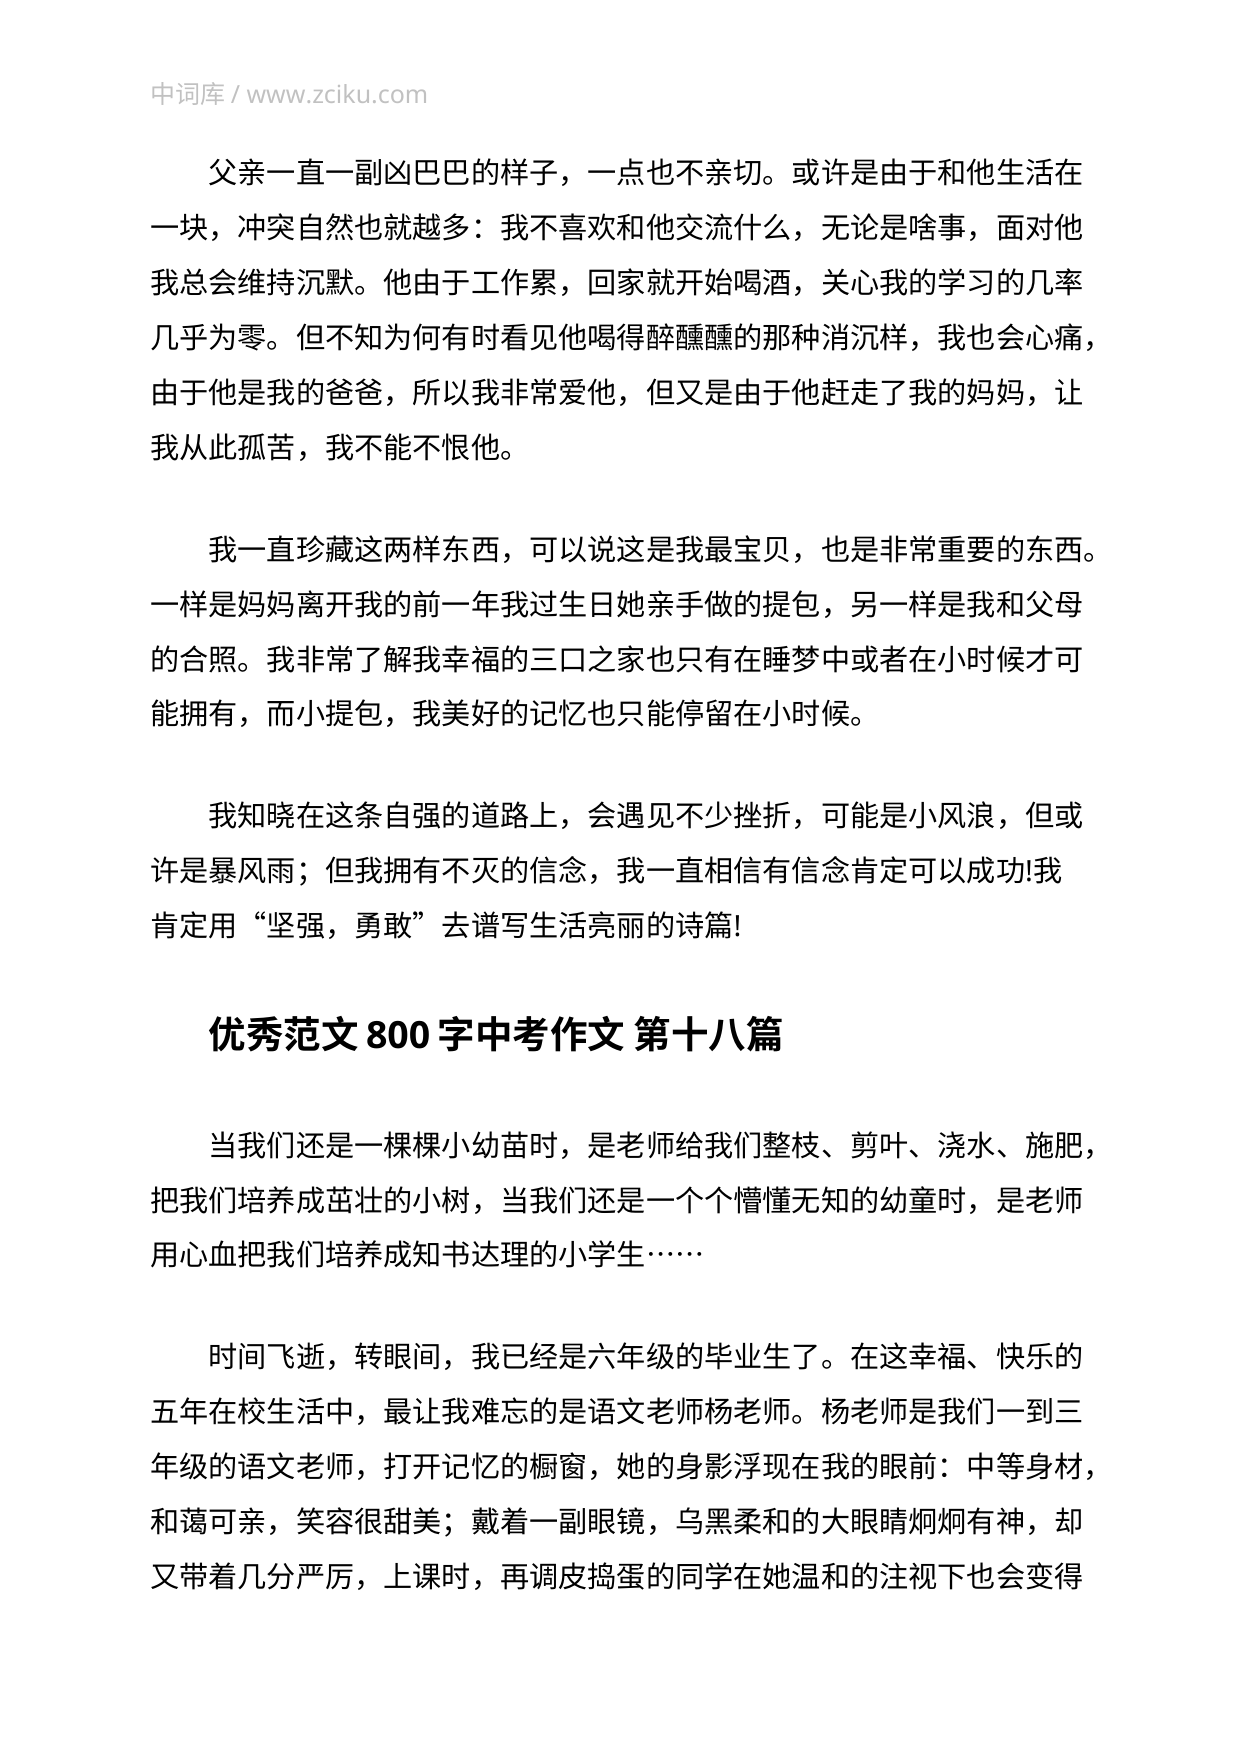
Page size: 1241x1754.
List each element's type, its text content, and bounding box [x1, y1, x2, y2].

text 父亲一直一副凶巴巴的样子，一点也不亲切。或许是由于和他生活在一块，冲突自然也就越多：我不喜欢和他交流什么，无论是啥事，面对他我总会维持沉默。他由于工作累，回家就开始喝酒，关心我的学习的几率几乎为零。但不知为何有时看见他喝得醉醺醺的那种消沉样，我也会心痛，由于他是我的爸爸，所以我非常爱他，但又是由于他赶走了我的妈妈，让我从此孤苦，我不能不恨他。 [150, 150, 1090, 467]
text 优秀范文800字中考作文 第十八篇 [150, 1004, 1090, 1059]
text 我一直珍藏这两样东西，可以说这是我最宝贝，也是非常重要的东西。一样是妈妈离开我的前一年我过生日她亲手做的提包，另一样是我和父母的合照。我非常了解我幸福的三口之家也只有在睡梦中或者在小时候才可能拥有，而小提包，我美好的记忆也只能停留在小时候。 [150, 526, 1090, 733]
text 当我们还是一棵棵小幼苗时，是老师给我们整枝、剪叶、浇水、施肥，把我们培养成茁壮的小树，当我们还是一个个懵懂无知的幼童时，是老师用心血把我们培养成知书达理的小学生…… [150, 1122, 1090, 1274]
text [150, 1334, 1090, 1596]
text 我知晓在这条自强的道路上，会遇见不少挫折，可能是小风浪，但或许是暴风雨；但我拥有不灭的信念，我一直相信有信念肯定可以成功!我肯定用“坚强，勇敢”去谱写生活亮丽的诗篇! [150, 793, 1090, 945]
